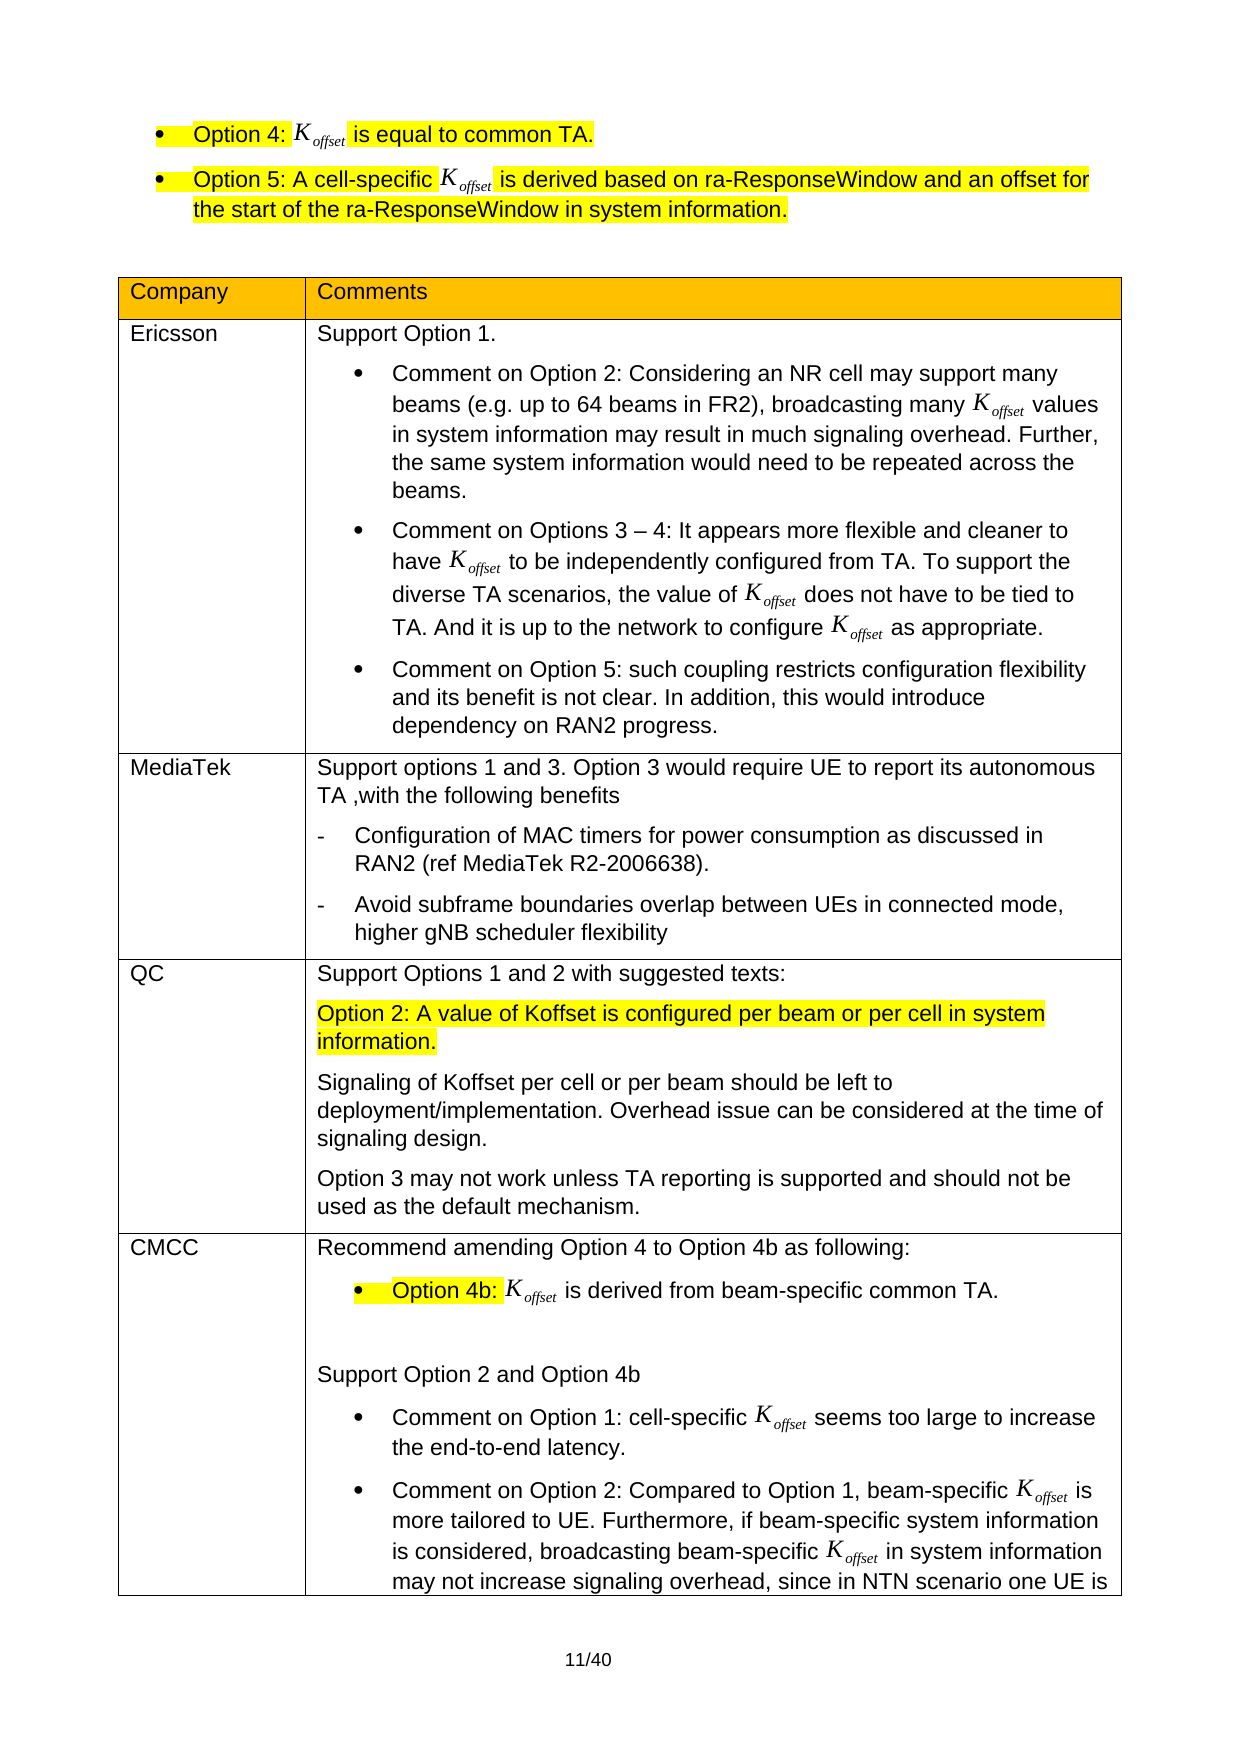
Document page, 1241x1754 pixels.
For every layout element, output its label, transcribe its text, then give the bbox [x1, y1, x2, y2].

table_header Company [119, 278, 305, 319]
table_cell CMCC [119, 1234, 305, 1594]
table_cell Support Options 1 and 2 with suggested texts: Option 2: A value of Koffset is configured per beam or per cell in system information. Signaling of Koffset per cell or per beam should be left to deployment/implementation. Overhead issue can be considered at the time of signaling design. Option 3 may not work unless TA reporting is supported and should not be used as the default mechanism. [306, 960, 1121, 1233]
table_cell QC [119, 960, 305, 1233]
table_cell Ericsson [119, 320, 305, 753]
table_header Comments [306, 278, 1121, 319]
list Option 5: A cell-specific is derived based on ra-ResponseWindow and an offset for the start of the ra-ResponseWindow in system information. [156, 163, 1122, 223]
table_cell Support Option 1. Comment on Option 2: Considering an NR cell may support many beams (e.g. up to 64 beams in FR2), broadcasting many values in system information may result in much signaling overhead. Further, the same system information would need to be repeated across the beams. Comment on Options 3 – 4: It appears more flexible and cleaner to have to be independently configured from TA. To support the diverse TA scenarios, the value of does not have to be tied to TA. And it is up to the network to configure as appropriate. Comment on Option 5: such coupling restricts configuration flexibility and its benefit is not clear. In addition, this would introduce dependency on RAN2 progress. [306, 320, 1121, 753]
list Option 4: is equal to common TA. [156, 118, 1122, 149]
table_cell Support options 1 and 3. Option 3 would require UE to report its autonomous TA ,with the following benefits Configuration of MAC timers for power consumption as discussed in RAN2 (ref MediaTek R2-2006638). Avoid subframe boundaries overlap between UEs in connected mode, higher gNB scheduler flexibility [306, 754, 1121, 959]
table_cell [306, 1234, 1121, 1594]
table_cell MediaTek [119, 754, 305, 959]
